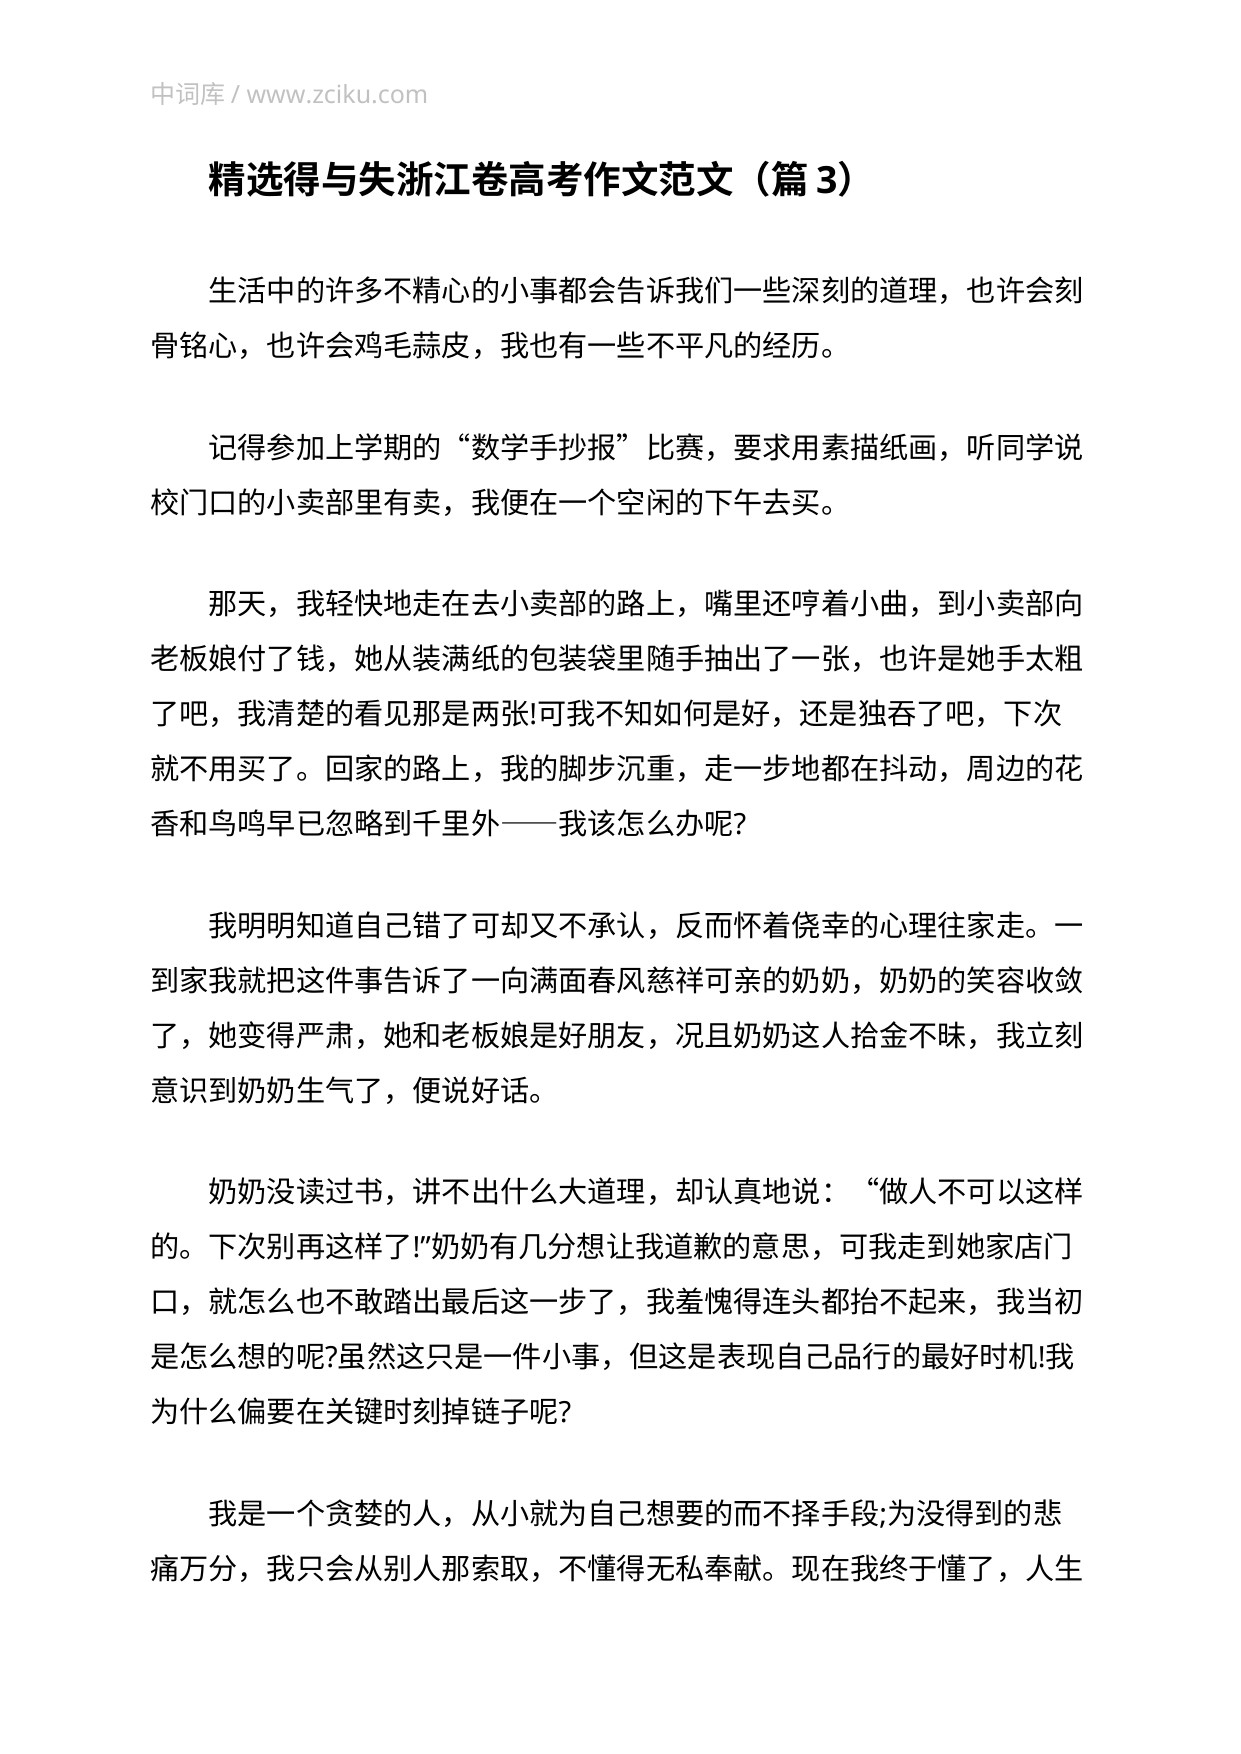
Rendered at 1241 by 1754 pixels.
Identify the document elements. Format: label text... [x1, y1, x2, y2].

text 我明明知道自己错了可却又不承认，反而怀着侥幸的心理往家走。一到家我就把这件事告诉了一向满面春风慈祥可亲的奶奶，奶奶的笑容收敛了，她变得严肃，她和老板娘是好朋友，况且奶奶这人拾金不昧，我立刻意识到奶奶生气了，便说好话。 [150, 903, 1090, 1109]
text 记得参加上学期的“数学手抄报”比赛，要求用素描纸画，听同学说校门口的小卖部里有卖，我便在一个空闲的下午去买。 [150, 424, 1090, 521]
text 生活中的许多不精心的小事都会告诉我们一些深刻的道理，也许会刻骨铭心，也许会鸡毛蒜皮，我也有一些不平凡的经历。 [150, 268, 1090, 365]
text 精选得与失浙江卷高考作文范文（篇3） [150, 150, 1090, 204]
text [150, 1491, 1090, 1588]
text 奶奶没读过书，讲不出什么大道理，却认真地说：“做人不可以这样的。下次别再这样了!”奶奶有几分想让我道歉的意思，可我走到她家店门口，就怎么也不敢踏出最后这一步了，我羞愧得连头都抬不起来，我当初是怎么想的呢?虽然这只是一件小事，但这是表现自己品行的最好时机!我为什么偏要在关键时刻掉链子呢? [150, 1169, 1090, 1431]
text 那天，我轻快地走在去小卖部的路上，嘴里还哼着小曲，到小卖部向老板娘付了钱，她从装满纸的包装袋里随手抽出了一张，也许是她手太粗了吧，我清楚的看见那是两张!可我不知如何是好，还是独吞了吧，下次就不用买了。回家的路上，我的脚步沉重，走一步地都在抖动，周边的花香和鸟鸣早已忽略到千里外——我该怎么办呢? [150, 581, 1090, 843]
